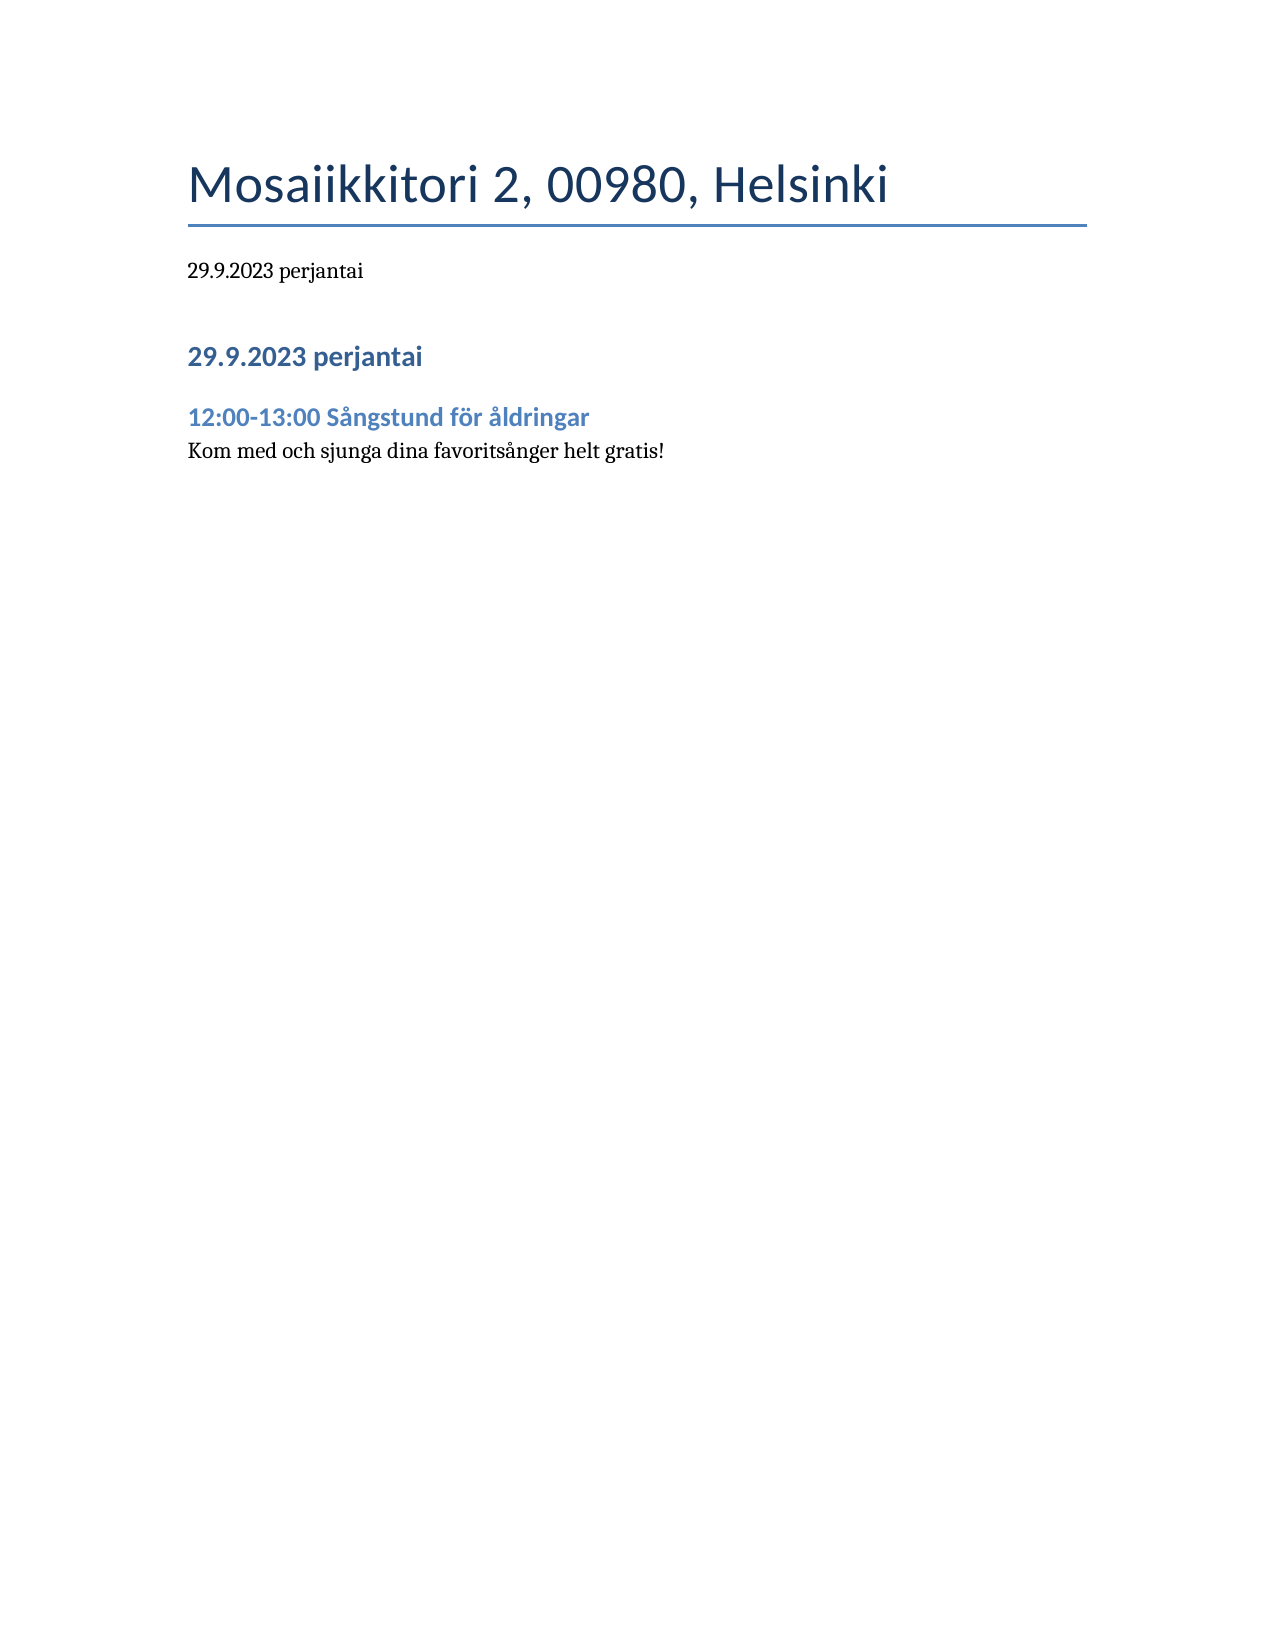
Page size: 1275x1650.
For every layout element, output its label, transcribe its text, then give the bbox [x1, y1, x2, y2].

title Mosaiikkitori 2, 00980, Helsinki [187, 150, 1087, 227]
subtitle 29.9.2023 perjantai [187, 338, 1087, 374]
text Kom med och sjunga dina favoritsånger helt gratis! [187, 438, 1087, 464]
subtitle 12:00-13:00 Sångstund för åldringar [187, 400, 1087, 433]
text 29.9.2023 perjantai [187, 258, 1087, 284]
